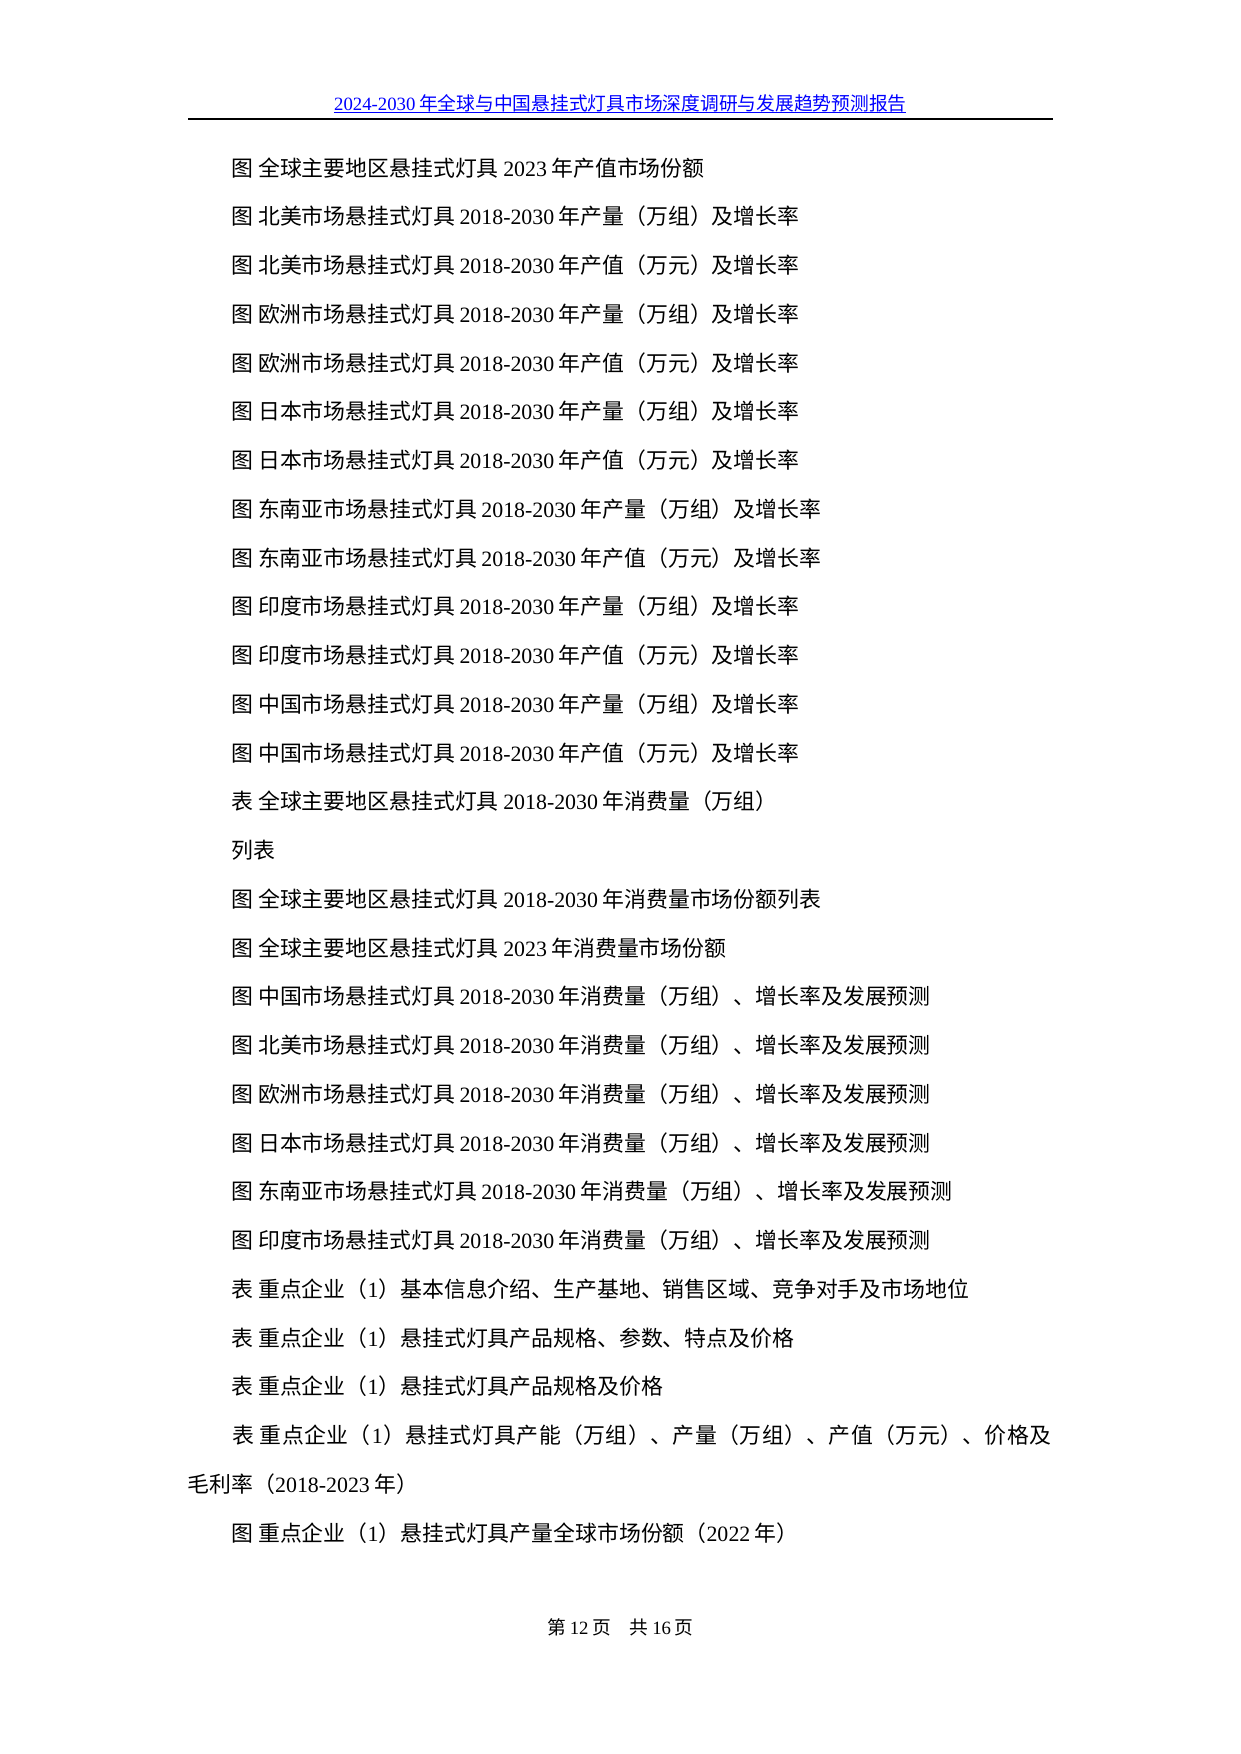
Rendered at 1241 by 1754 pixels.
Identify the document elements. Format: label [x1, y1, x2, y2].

text [187, 150, 1053, 1548]
